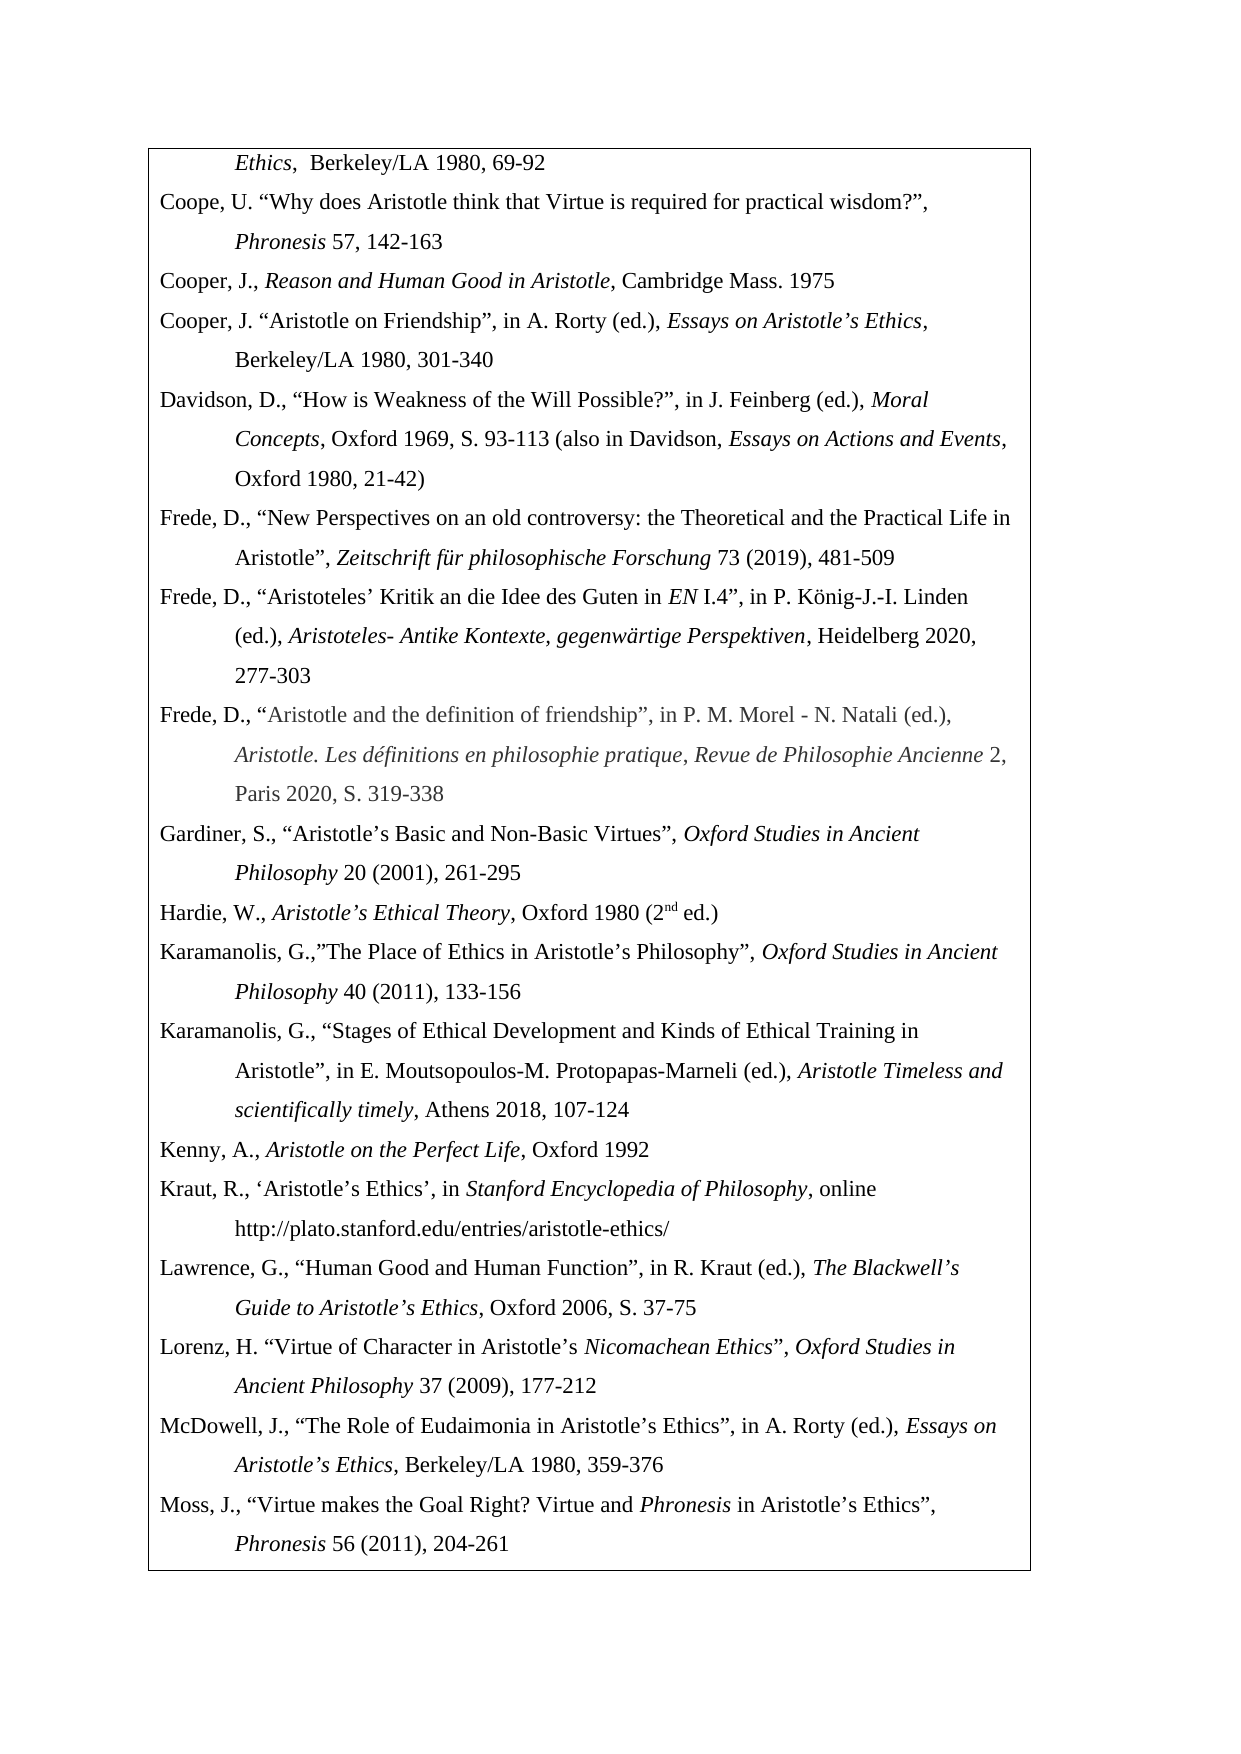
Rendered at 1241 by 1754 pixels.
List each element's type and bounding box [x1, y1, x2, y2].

table_header [149, 149, 1030, 1570]
